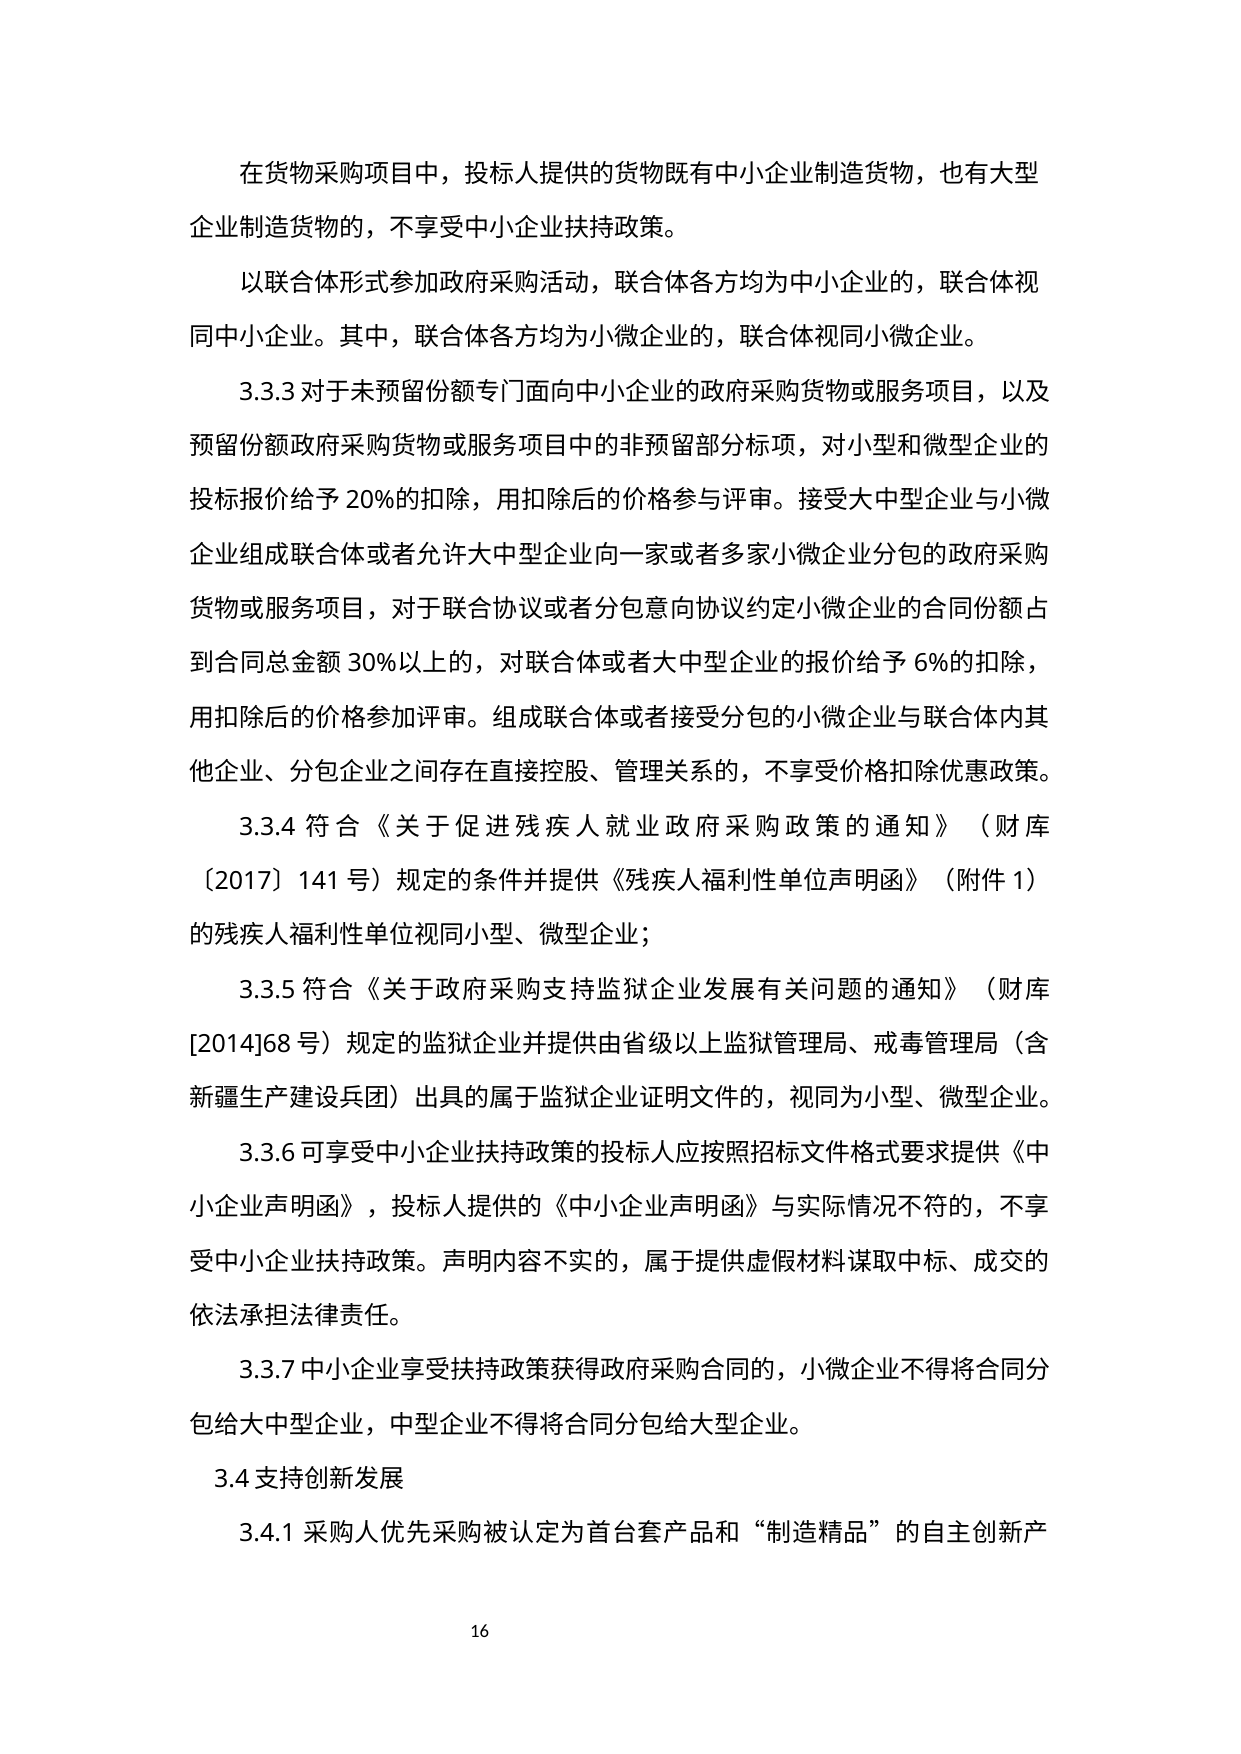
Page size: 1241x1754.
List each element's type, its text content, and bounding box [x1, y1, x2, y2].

text 在货物采购项目中，投标人提供的货物既有中小企业制造货物，也有大型企业制造货物的，不享受中小企业扶持政策。 [189, 153, 1051, 244]
text 以联合体形式参加政府采购活动，联合体各方均为中小企业的，联合体视同中小企业。其中，联合体各方均为小微企业的，联合体视同小微企业。 [189, 262, 1051, 353]
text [189, 1513, 1051, 1549]
text 3.3.5符合《关于政府采购支持监狱企业发展有关问题的通知》（财库[2014]68号）规定的监狱企业并提供由省级以上监狱管理局、戒毒管理局（含新疆生产建设兵团）出具的属于监狱企业证明文件的，视同为小型、微型企业。 [189, 969, 1051, 1114]
text 3.3.4符合《关于促进残疾人就业政府采购政策的通知》（财库〔2017〕141号）规定的条件并提供《残疾人福利性单位声明函》（附件1）的残疾人福利性单位视同小型、微型企业； [189, 806, 1051, 951]
text 3.3.7中小企业享受扶持政策获得政府采购合同的，小微企业不得将合同分包给大中型企业，中型企业不得将合同分包给大型企业。 [189, 1350, 1051, 1440]
text 3.3.3对于未预留份额专门面向中小企业的政府采购货物或服务项目，以及预留份额政府采购货物或服务项目中的非预留部分标项，对小型和微型企业的投标报价给予20%的扣除，用扣除后的价格参与评审。接受大中型企业与小微企业组成联合体或者允许大中型企业向一家或者多家小微企业分包的政府采购货物或服务项目，对于联合协议或者分包意向协议约定小微企业的合同份额占到合同总金额30%以上的，对联合体或者大中型企业的报价给予6%的扣除，用扣除后的价格参加评审。组成联合体或者接受分包的小微企业与联合体内其他企业、分包企业之间存在直接控股、管理关系的，不享受价格扣除优惠政策。 [189, 371, 1051, 788]
text 3.4支持创新发展 [189, 1458, 1051, 1495]
text 3.3.6可享受中小企业扶持政策的投标人应按照招标文件格式要求提供《中小企业声明函》，投标人提供的《中小企业声明函》与实际情况不符的，不享受中小企业扶持政策。声明内容不实的，属于提供虚假材料谋取中标、成交的，依法承担法律责任。 [189, 1132, 1051, 1332]
